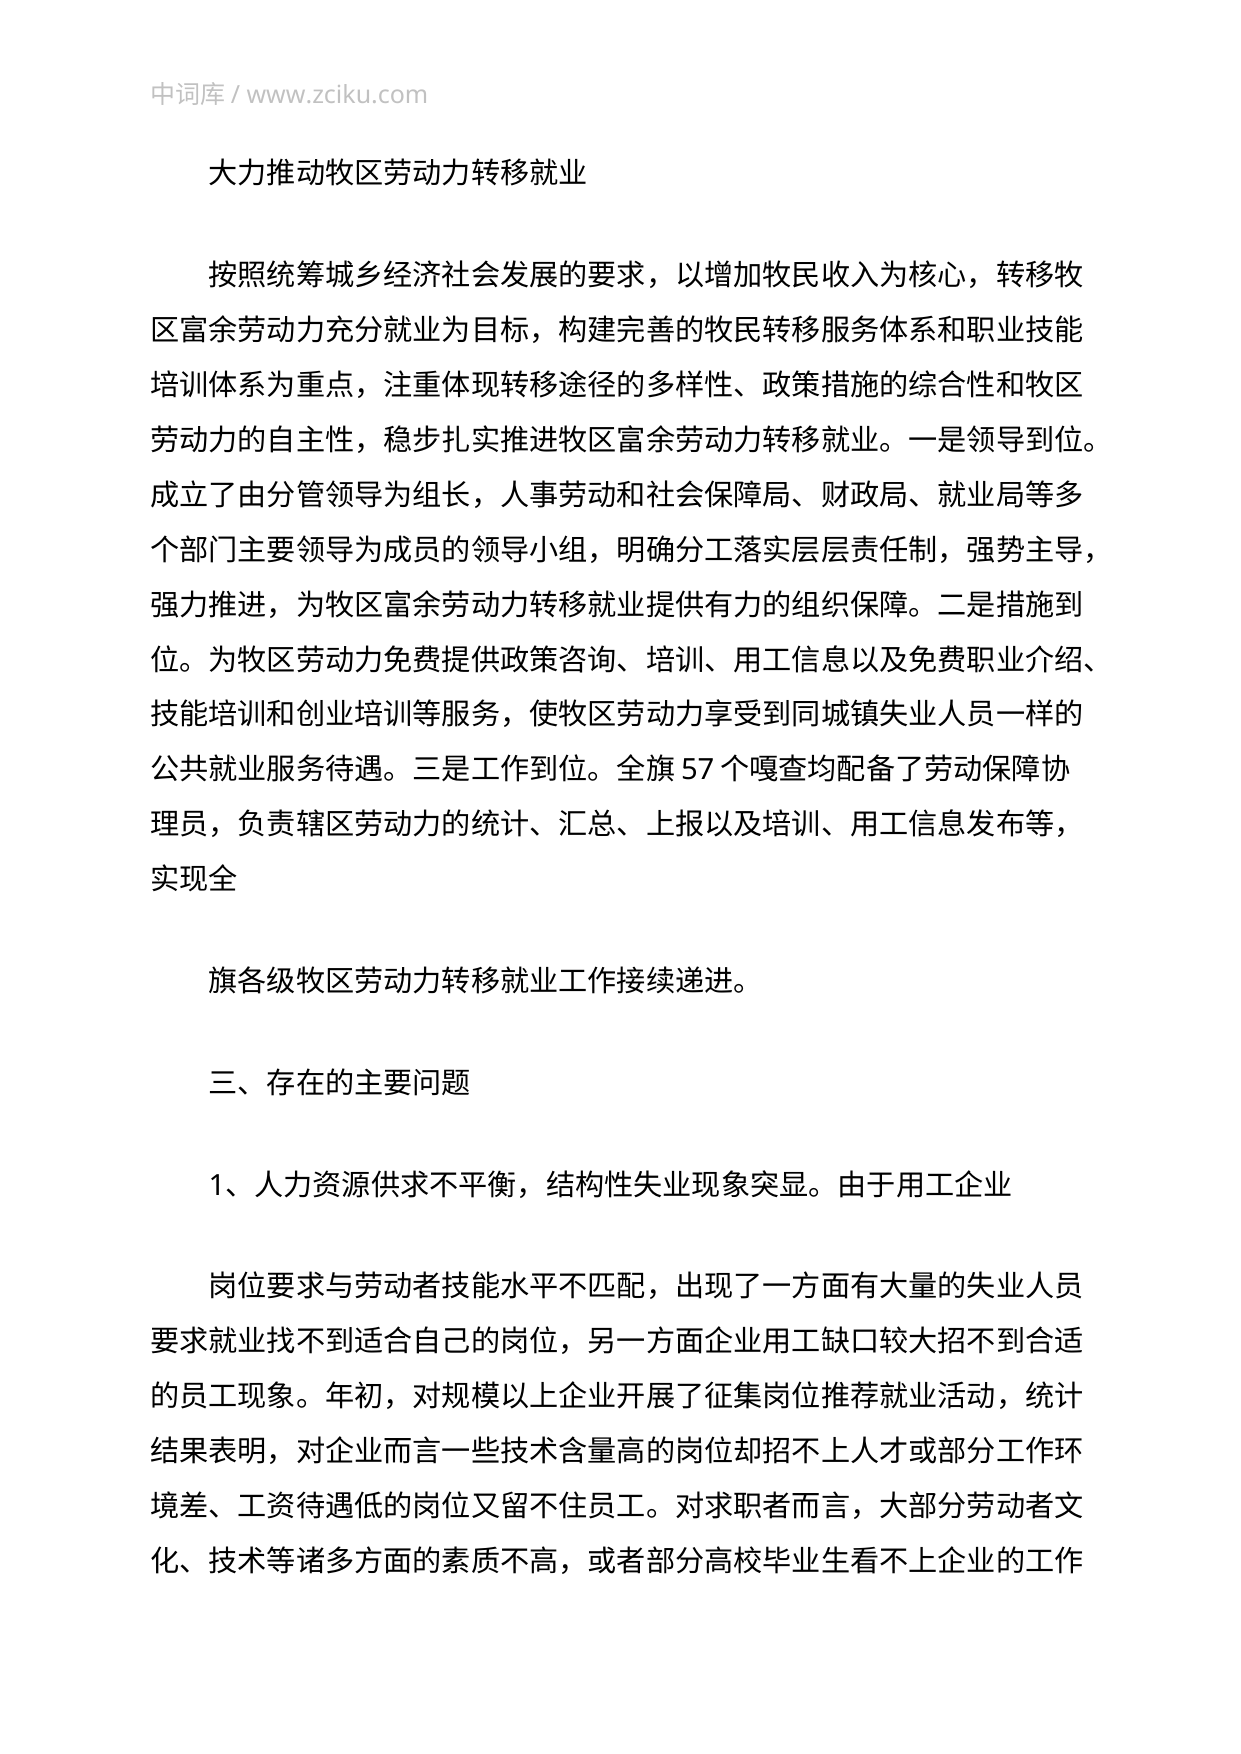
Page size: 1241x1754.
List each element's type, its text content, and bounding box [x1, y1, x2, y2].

text 1、人力资源供求不平衡，结构性失业现象突显。由于用工企业 [150, 1161, 1090, 1203]
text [150, 1263, 1090, 1580]
text 大力推动牧区劳动力转移就业 [150, 150, 1090, 192]
text 按照统筹城乡经济社会发展的要求，以增加牧民收入为核心，转移牧区富余劳动力充分就业为目标，构建完善的牧民转移服务体系和职业技能培训体系为重点，注重体现转移途径的多样性、政策措施的综合性和牧区劳动力的自主性，稳步扎实推进牧区富余劳动力转移就业。一是领导到位。成立了由分管领导为组长，人事劳动和社会保障局、财政局、就业局等多个部门主要领导为成员的领导小组，明确分工落实层层责任制，强势主导，强力推进，为牧区富余劳动力转移就业提供有力的组织保障。二是措施到位。为牧区劳动力免费提供政策咨询、培训、用工信息以及免费职业介绍、技能培训和创业培训等服务，使牧区劳动力享受到同城镇失业人员一样的公共就业服务待遇。三是工作到位。全旗57个嘎查均配备了劳动保障协理员，负责辖区劳动力的统计、汇总、上报以及培训、用工信息发布等，实现全 [150, 252, 1090, 898]
text 旗各级牧区劳动力转移就业工作接续递进。 [150, 957, 1090, 1000]
text 三、存在的主要问题 [150, 1059, 1090, 1102]
